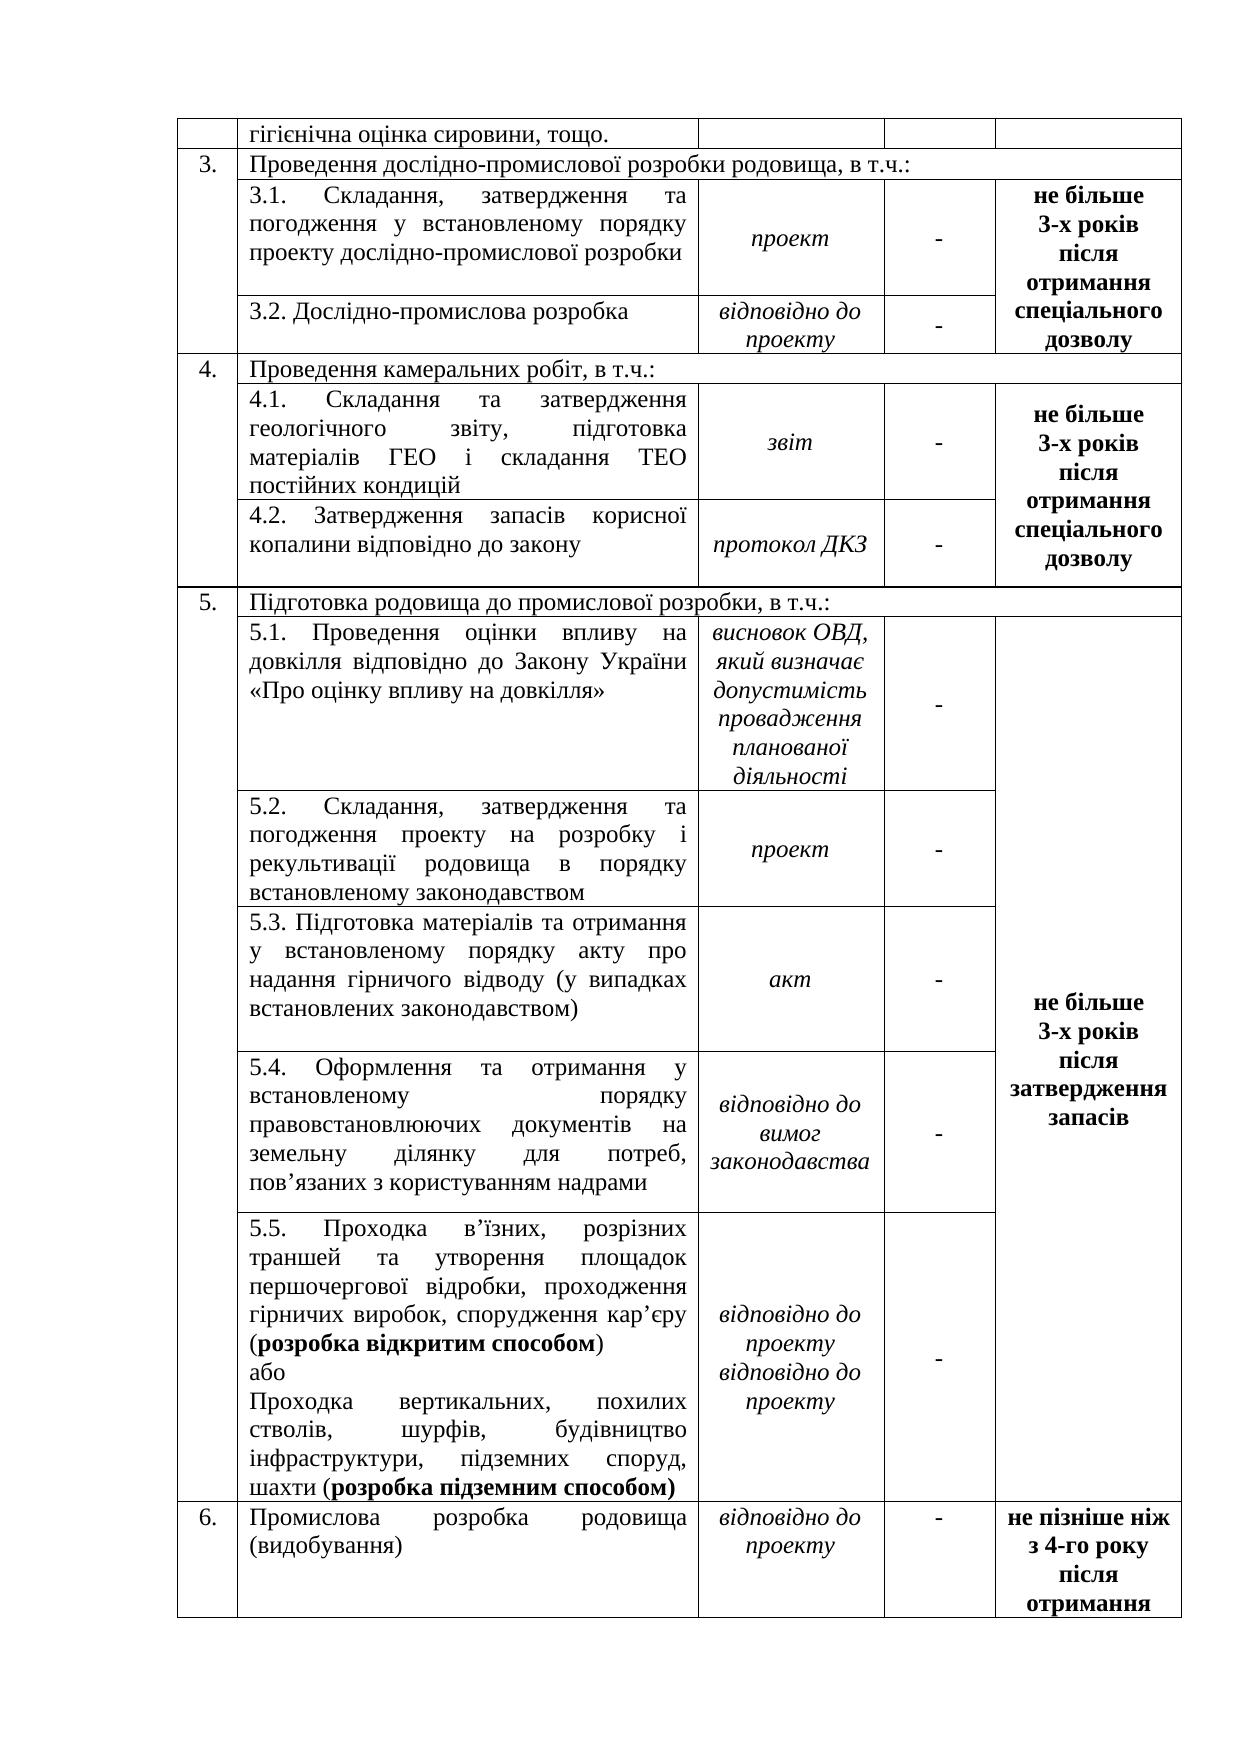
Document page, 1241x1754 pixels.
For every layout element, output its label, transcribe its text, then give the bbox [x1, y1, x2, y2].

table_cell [699, 119, 884, 148]
table_cell - [885, 1213, 995, 1501]
table_cell відповідно до вимог законодавства [699, 1052, 884, 1212]
table_cell 4.1. Складання та затвердження геологічного звіту, підготовка матеріалів ГЕО і складання ТЕО постійних кондицій [238, 384, 698, 499]
table_cell - [885, 907, 995, 1051]
table_cell проект [699, 180, 884, 295]
table_cell акт [699, 907, 884, 1051]
table_cell Підготовка родовища до промислової розробки, в т.ч.: [238, 588, 1181, 616]
table_cell 3. [178, 149, 237, 353]
table_cell - [885, 384, 995, 499]
table_cell відповідно до проекту [699, 296, 884, 353]
table_cell висновок ОВД, який визначає допустимість провадження планованої діяльності [699, 617, 884, 790]
table_cell 3.2. Дослідно-промислова розробка [238, 296, 698, 353]
table_cell не більше 3-х років після отримання спеціального дозволу [996, 384, 1181, 586]
table_cell - [885, 500, 995, 586]
table_cell не більше 3-х років після отримання спеціального дозволу [996, 180, 1181, 353]
table_cell проект [699, 791, 884, 906]
table_cell Проведення камеральних робіт, в т.ч.: [238, 354, 1181, 383]
table_cell 5.4. Оформлення та отримання у встановленому порядку правовстановлюючих документів на земельну ділянку для потреб, пов’язаних з користуванням надрами [238, 1052, 698, 1212]
table_cell - [885, 296, 995, 353]
table_cell 5. [178, 588, 237, 1501]
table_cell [238, 119, 698, 148]
table_cell не більше 3-х років після затвердження запасів [996, 617, 1181, 1501]
table_cell - [885, 1052, 995, 1212]
table_cell Проведення дослідно-промислової розробки родовища, в т.ч.: [238, 149, 1181, 179]
table_cell 4.2. Затвердження запасів корисної копалини відповідно до закону [238, 500, 698, 586]
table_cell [238, 1502, 698, 1617]
table_cell 6. [178, 1502, 237, 1617]
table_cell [699, 1502, 884, 1617]
table_cell 5.2. Складання, затвердження та погодження проекту на розробку і рекультивації родовища в порядку встановленому законодавством [238, 791, 698, 906]
table_cell - [885, 119, 995, 148]
table_cell 5.1. Проведення оцінки впливу на довкілля відповідно до Закону України «Про оцінку впливу на довкілля» [238, 617, 698, 790]
table_cell - [885, 1502, 995, 1617]
table_cell - [885, 180, 995, 295]
table_cell 3.1. Складання, затвердження та погодження у встановленому порядку проекту дослідно-промислової розробки [238, 180, 698, 295]
table_cell 5.5. Проходка в’їзних, розрізних траншей та утворення площадок першочергової відробки, проходження гірничих виробок, спорудження кар’єру (розробка відкритим способом) або Проходка вертикальних, похилих стволів, шурфів, будівництво інфраструктури, підземних споруд, шахти (розробка підземним способом) [238, 1213, 698, 1501]
table_cell - [885, 617, 995, 790]
table_cell 4. [178, 354, 237, 586]
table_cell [996, 1502, 1181, 1617]
table_cell 5.3. Підготовка матеріалів та отримання у встановленому порядку акту про надання гірничого відводу (у випадках встановлених законодавством) [238, 907, 698, 1051]
table_cell - [885, 791, 995, 906]
table_cell відповідно до проекту відповідно до проекту [699, 1213, 884, 1501]
table_cell звіт [699, 384, 884, 499]
table_cell протокол ДКЗ [699, 500, 884, 586]
